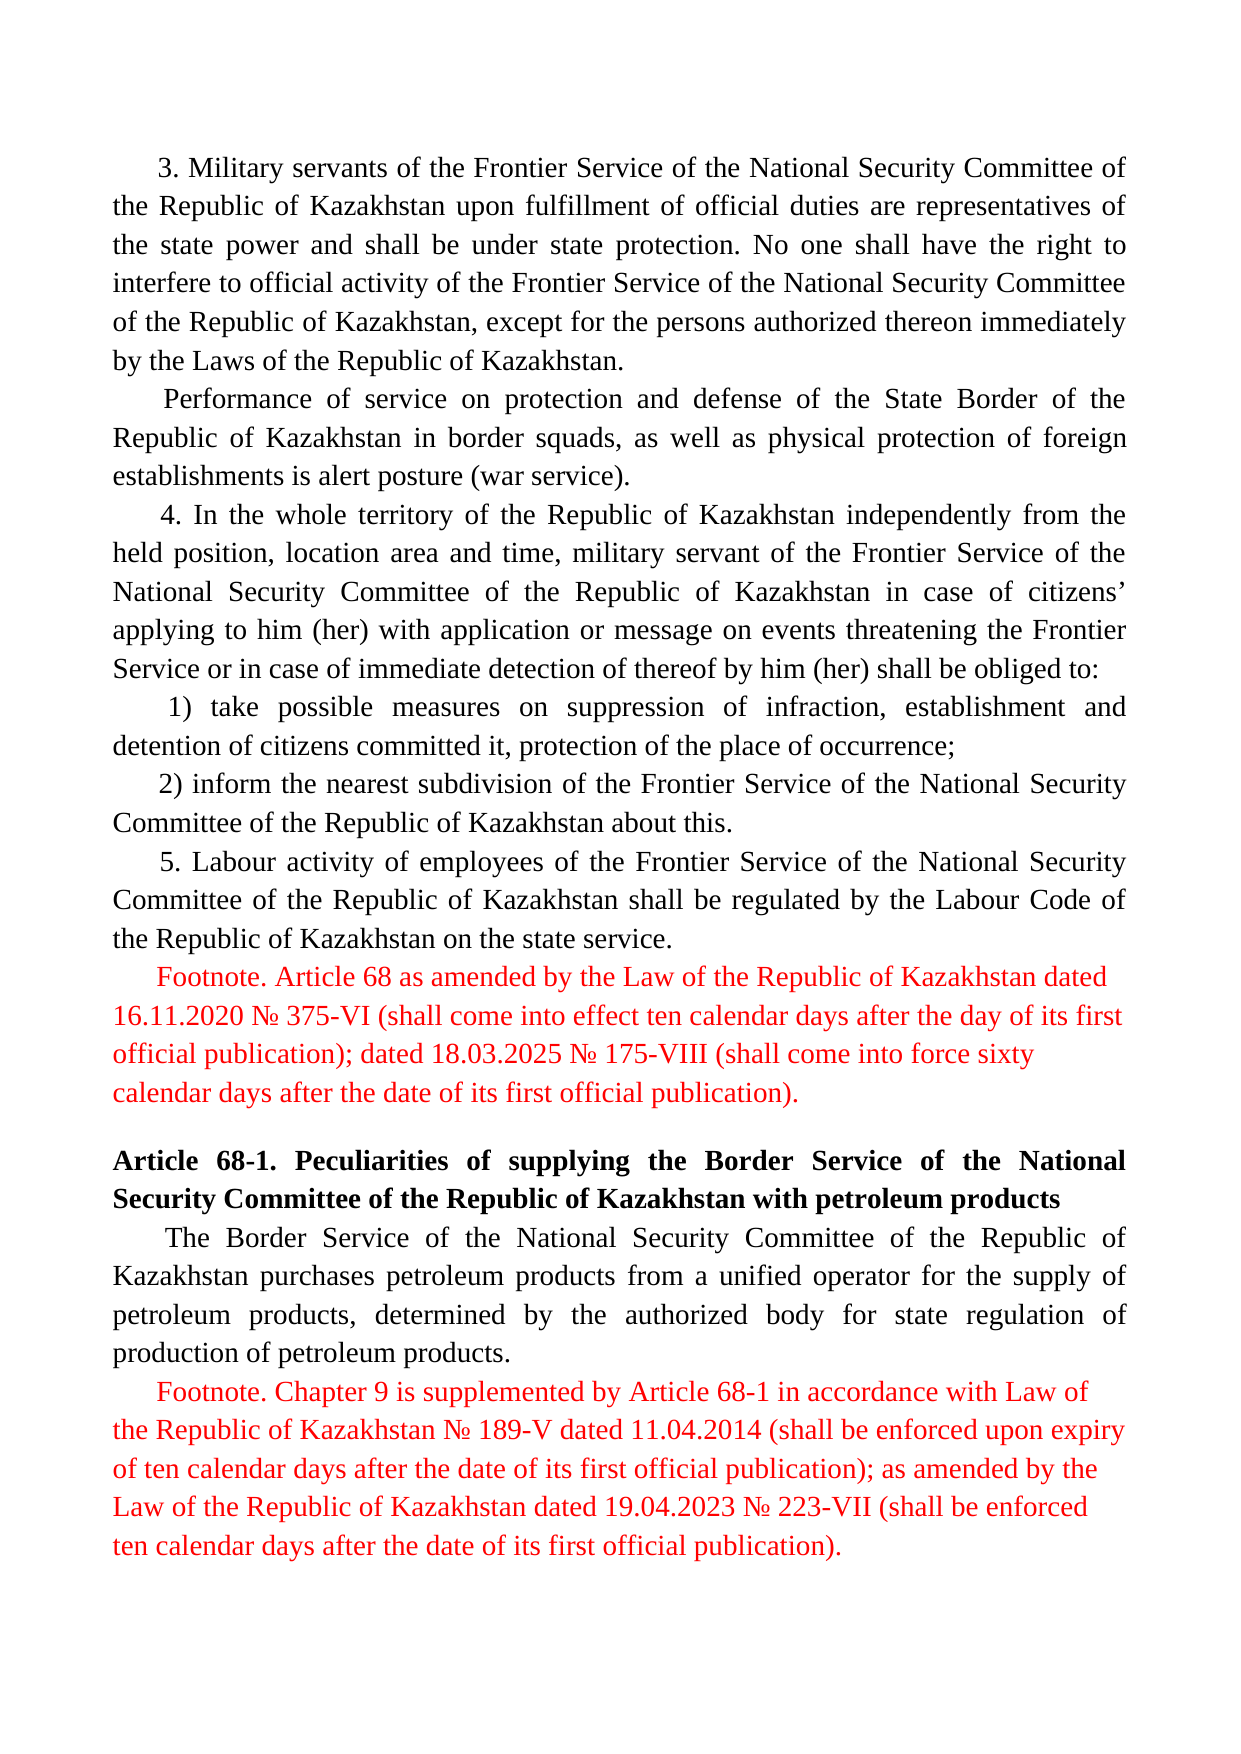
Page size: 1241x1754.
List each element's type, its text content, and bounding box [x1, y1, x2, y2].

text Footnote. Article 68 as amended by the Law of the Republic of Kazakhstan dated 16.11.2020 № 375-VI (shall come into effect ten calendar days after the day of its first official publication); dated 18.03.2025 № 175-VIII (shall come into force sixty calendar days after the date of its first official publication). [112, 959, 1128, 1139]
text Article 68-1. Peculiarities of supplying the Border Service of the National Security Committee of the Republic of Kazakhstan with petroleum products [112, 1143, 1128, 1215]
text 2) inform the nearest subdivision of the Frontier Service of the National Security Committee of the Republic of Kazakhstan about this. [112, 767, 1128, 839]
text Footnote. Chapter 9 is supplemented by Article 68-1 in accordance with Law of the Republic of Kazakhstan № 189-V dated 11.04.2014 (shall be enforced upon expiry of ten calendar days after the date of its first official publication); as amended by the Law of the Republic of Kazakhstan dated 19.04.2023 № 223-VII (shall be enforced ten calendar days after the date of its first official publication). [112, 1374, 1128, 1592]
text 3. Military servants of the Frontier Service of the National Security Committee of the Republic of Kazakhstan upon fulfillment of official duties are representatives of the state power and shall be under state protection. No one shall have the right to interfere to official activity of the Frontier Service of the National Security Committee of the Republic of Kazakhstan, except for the persons authorized thereon immediately by the Laws of the Republic of Kazakhstan. [112, 150, 1128, 376]
text Performance of service on protection and defense of the State Border of the Republic of Kazakhstan in border squads, as well as physical protection of foreign establishments is alert posture (war service). [112, 381, 1128, 492]
text The Border Service of the National Security Committee of the Republic of Kazakhstan purchases petroleum products from a unified operator for the supply of petroleum products, determined by the authorized body for state regulation of production of petroleum products. [112, 1220, 1128, 1369]
text 4. In the whole territory of the Republic of Kazakhstan independently from the held position, location area and time, military servant of the Frontier Service of the National Security Committee of the Republic of Kazakhstan in case of citizens’ applying to him (her) with application or message on events threatening the Frontier Service or in case of immediate detection of thereof by him (her) shall be obliged to: [112, 497, 1128, 684]
text 1) take possible measures on suppression of infraction, establishment and detention of citizens committed it, protection of the place of occurrence; [112, 689, 1128, 762]
text 5. Labour activity of employees of the Frontier Service of the National Security Committee of the Republic of Kazakhstan shall be regulated by the Labour Code of the Republic of Kazakhstan on the state service. [112, 844, 1128, 954]
